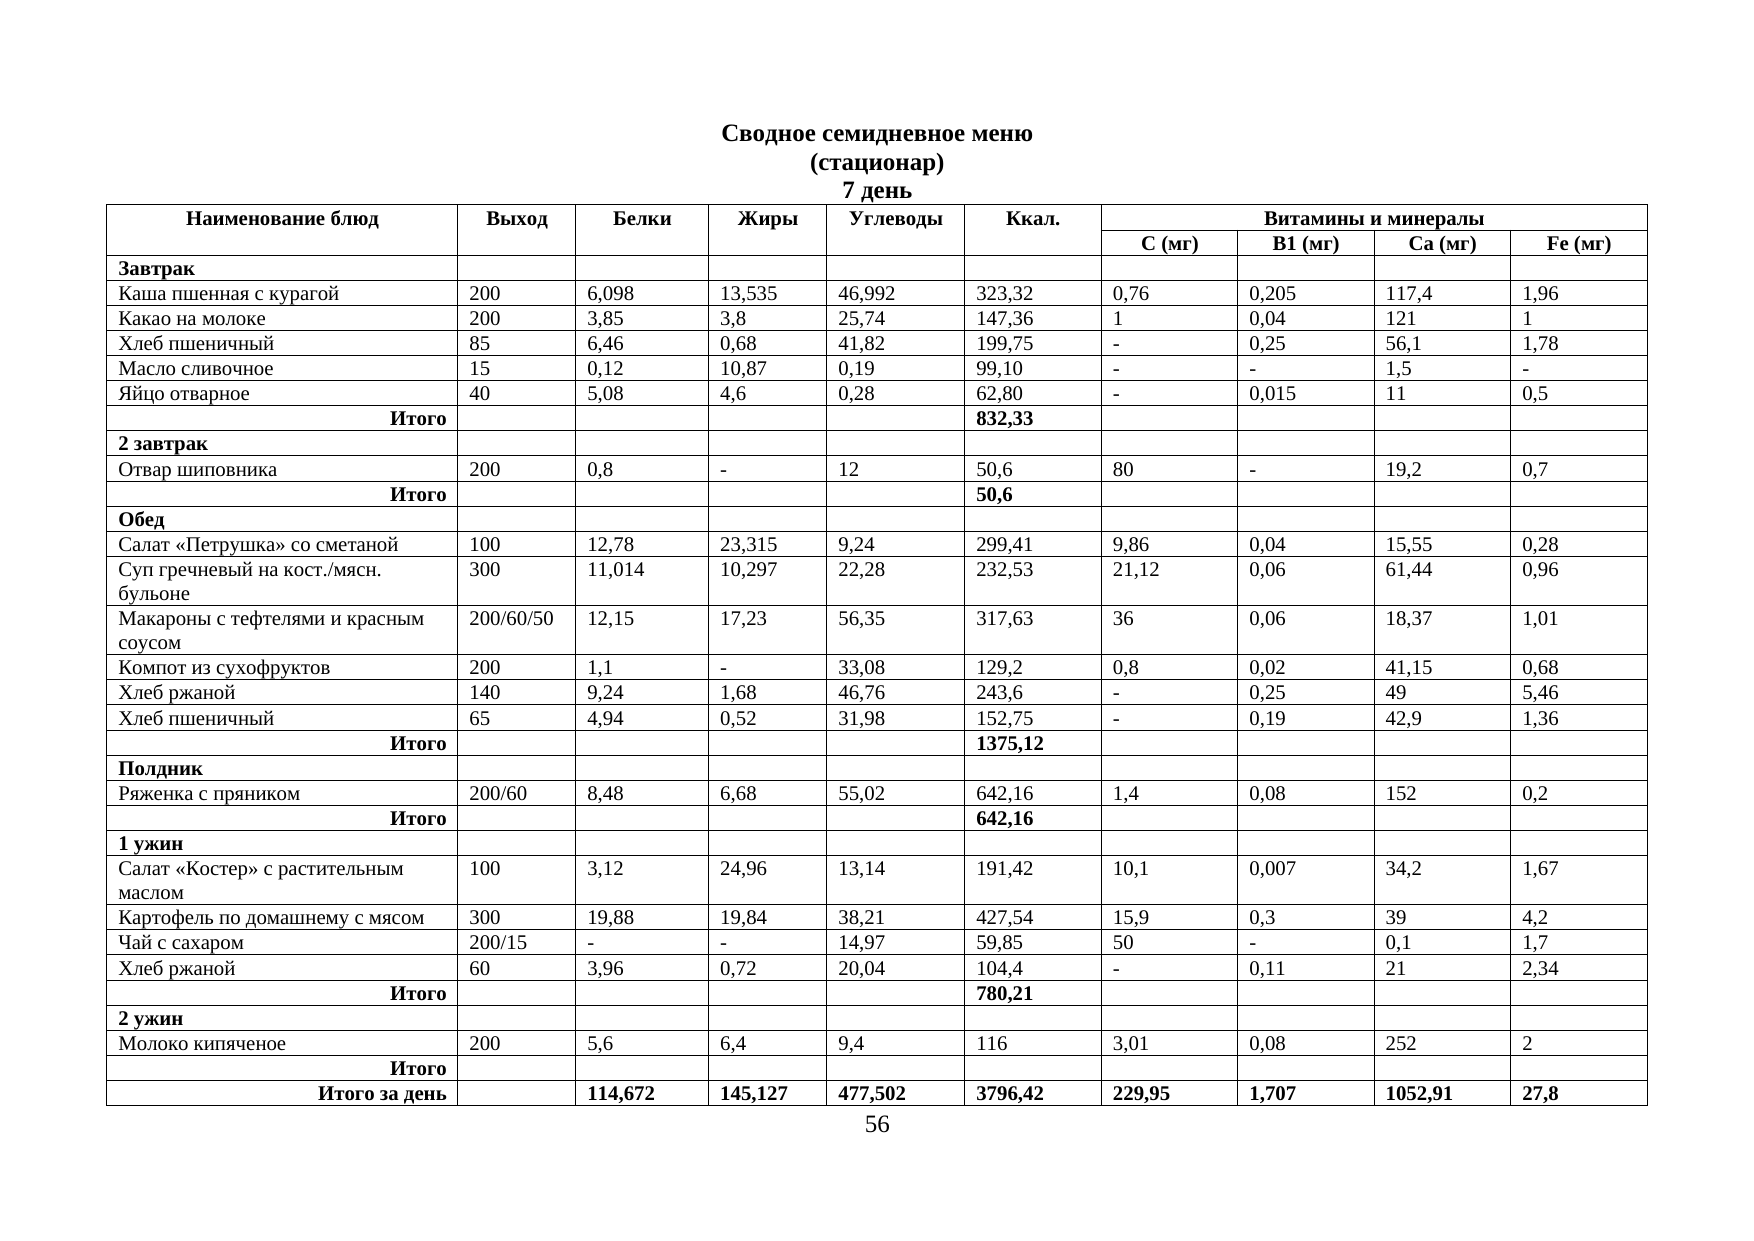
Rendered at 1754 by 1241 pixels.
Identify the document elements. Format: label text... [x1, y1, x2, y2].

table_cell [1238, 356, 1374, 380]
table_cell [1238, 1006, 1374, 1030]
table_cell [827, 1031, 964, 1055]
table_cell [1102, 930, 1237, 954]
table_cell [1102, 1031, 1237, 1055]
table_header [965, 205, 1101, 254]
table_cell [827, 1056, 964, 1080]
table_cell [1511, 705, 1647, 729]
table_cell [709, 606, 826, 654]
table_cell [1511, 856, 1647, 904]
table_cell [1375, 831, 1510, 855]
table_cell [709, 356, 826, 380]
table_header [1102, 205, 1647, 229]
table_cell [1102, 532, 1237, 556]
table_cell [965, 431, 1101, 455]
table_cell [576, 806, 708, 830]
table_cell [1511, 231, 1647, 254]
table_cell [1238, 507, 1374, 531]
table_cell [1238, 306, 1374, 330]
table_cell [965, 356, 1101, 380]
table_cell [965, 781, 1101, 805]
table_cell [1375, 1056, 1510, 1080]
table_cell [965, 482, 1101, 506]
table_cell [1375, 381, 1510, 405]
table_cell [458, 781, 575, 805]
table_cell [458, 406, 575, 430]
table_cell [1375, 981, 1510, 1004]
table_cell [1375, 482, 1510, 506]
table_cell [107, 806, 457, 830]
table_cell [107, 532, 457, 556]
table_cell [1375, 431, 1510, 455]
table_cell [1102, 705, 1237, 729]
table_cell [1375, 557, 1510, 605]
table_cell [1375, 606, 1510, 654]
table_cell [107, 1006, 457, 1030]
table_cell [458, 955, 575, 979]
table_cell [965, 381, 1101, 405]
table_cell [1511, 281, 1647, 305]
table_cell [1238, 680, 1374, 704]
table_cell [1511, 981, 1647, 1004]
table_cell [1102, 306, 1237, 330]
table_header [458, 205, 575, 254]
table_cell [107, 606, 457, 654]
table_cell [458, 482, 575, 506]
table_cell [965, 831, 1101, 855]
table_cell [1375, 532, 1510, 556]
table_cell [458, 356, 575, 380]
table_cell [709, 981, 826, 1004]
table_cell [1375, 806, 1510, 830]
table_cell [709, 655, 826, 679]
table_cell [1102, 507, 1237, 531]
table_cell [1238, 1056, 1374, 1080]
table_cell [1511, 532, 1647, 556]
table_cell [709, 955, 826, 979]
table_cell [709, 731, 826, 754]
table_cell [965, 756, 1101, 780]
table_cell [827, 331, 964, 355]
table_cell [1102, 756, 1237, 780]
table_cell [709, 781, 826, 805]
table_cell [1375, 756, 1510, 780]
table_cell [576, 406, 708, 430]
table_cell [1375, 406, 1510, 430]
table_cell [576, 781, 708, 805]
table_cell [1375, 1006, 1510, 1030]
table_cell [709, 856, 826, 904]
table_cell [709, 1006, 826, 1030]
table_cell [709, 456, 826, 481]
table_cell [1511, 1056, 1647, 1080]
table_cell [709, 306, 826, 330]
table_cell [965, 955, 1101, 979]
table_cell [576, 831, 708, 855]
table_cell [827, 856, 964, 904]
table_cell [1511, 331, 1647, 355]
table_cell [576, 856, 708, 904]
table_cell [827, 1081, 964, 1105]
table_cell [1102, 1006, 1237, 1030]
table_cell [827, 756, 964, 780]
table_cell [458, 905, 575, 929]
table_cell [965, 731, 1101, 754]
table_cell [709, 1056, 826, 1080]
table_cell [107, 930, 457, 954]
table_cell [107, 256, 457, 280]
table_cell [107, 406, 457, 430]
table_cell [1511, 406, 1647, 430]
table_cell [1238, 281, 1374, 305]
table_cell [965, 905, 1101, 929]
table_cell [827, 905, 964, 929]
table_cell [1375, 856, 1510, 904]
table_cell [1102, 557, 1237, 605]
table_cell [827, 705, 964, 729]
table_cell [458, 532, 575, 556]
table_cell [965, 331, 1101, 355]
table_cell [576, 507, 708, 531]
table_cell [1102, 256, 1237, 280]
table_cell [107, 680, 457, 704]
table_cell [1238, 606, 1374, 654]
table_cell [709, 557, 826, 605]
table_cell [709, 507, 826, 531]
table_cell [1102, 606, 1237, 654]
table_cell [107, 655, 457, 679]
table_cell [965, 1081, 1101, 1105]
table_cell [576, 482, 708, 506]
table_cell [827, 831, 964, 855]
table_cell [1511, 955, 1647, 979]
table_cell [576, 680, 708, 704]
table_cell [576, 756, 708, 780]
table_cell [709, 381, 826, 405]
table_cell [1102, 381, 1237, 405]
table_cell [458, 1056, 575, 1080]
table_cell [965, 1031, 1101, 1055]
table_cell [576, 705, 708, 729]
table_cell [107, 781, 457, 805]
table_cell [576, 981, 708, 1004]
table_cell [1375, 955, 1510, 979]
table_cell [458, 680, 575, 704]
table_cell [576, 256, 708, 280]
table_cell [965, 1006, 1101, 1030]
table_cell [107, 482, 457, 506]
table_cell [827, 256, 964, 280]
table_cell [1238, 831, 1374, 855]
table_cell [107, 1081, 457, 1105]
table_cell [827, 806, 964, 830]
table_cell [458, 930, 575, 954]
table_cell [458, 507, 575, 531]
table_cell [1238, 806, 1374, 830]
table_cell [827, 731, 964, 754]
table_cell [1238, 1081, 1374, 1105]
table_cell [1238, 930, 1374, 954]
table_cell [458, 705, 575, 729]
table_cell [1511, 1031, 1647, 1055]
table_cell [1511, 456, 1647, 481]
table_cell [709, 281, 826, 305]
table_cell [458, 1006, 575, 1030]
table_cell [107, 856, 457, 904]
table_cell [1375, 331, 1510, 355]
text 7 день [118, 176, 1636, 204]
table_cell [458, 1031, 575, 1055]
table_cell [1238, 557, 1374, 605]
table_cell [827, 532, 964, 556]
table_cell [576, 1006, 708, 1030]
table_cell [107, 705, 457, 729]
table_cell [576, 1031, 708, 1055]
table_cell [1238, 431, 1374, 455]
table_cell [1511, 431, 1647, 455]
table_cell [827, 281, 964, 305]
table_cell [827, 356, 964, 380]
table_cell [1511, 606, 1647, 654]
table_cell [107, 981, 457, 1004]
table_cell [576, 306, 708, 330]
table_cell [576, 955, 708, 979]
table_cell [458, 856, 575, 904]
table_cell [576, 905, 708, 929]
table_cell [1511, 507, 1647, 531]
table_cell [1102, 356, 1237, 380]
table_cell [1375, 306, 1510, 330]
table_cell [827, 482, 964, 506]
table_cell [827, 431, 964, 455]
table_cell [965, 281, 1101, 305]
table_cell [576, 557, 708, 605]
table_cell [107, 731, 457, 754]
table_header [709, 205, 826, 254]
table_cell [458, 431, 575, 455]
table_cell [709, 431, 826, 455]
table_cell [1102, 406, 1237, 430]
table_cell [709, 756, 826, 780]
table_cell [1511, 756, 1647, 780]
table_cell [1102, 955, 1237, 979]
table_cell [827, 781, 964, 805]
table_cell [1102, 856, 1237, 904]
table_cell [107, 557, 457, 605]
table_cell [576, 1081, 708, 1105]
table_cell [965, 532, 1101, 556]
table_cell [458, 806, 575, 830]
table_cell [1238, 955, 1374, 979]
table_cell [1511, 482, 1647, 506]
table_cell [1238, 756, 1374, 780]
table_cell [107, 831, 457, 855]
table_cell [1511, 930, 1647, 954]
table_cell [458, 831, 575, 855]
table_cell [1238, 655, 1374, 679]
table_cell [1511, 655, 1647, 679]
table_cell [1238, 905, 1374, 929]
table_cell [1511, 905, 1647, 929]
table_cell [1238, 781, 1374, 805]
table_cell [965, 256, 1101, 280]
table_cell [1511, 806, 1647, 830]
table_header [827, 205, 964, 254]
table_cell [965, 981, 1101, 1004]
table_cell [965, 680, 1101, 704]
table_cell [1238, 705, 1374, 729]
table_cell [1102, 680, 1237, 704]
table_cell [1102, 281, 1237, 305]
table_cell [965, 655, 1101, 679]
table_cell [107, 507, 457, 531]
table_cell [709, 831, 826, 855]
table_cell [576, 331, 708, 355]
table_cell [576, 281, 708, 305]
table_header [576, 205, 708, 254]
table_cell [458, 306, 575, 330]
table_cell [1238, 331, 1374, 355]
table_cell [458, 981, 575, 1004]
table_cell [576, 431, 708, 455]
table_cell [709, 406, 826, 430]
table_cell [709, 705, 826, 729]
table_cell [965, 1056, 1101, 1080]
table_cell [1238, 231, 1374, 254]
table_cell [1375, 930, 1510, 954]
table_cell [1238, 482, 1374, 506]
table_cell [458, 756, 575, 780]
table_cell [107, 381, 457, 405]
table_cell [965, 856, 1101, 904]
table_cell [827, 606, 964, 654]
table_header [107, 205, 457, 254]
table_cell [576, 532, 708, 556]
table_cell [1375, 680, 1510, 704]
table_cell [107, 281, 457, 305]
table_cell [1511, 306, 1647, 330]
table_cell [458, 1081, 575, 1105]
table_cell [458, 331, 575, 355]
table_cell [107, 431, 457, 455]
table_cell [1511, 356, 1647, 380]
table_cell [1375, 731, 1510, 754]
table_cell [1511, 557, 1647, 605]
text Сводное семидневное меню [118, 118, 1636, 147]
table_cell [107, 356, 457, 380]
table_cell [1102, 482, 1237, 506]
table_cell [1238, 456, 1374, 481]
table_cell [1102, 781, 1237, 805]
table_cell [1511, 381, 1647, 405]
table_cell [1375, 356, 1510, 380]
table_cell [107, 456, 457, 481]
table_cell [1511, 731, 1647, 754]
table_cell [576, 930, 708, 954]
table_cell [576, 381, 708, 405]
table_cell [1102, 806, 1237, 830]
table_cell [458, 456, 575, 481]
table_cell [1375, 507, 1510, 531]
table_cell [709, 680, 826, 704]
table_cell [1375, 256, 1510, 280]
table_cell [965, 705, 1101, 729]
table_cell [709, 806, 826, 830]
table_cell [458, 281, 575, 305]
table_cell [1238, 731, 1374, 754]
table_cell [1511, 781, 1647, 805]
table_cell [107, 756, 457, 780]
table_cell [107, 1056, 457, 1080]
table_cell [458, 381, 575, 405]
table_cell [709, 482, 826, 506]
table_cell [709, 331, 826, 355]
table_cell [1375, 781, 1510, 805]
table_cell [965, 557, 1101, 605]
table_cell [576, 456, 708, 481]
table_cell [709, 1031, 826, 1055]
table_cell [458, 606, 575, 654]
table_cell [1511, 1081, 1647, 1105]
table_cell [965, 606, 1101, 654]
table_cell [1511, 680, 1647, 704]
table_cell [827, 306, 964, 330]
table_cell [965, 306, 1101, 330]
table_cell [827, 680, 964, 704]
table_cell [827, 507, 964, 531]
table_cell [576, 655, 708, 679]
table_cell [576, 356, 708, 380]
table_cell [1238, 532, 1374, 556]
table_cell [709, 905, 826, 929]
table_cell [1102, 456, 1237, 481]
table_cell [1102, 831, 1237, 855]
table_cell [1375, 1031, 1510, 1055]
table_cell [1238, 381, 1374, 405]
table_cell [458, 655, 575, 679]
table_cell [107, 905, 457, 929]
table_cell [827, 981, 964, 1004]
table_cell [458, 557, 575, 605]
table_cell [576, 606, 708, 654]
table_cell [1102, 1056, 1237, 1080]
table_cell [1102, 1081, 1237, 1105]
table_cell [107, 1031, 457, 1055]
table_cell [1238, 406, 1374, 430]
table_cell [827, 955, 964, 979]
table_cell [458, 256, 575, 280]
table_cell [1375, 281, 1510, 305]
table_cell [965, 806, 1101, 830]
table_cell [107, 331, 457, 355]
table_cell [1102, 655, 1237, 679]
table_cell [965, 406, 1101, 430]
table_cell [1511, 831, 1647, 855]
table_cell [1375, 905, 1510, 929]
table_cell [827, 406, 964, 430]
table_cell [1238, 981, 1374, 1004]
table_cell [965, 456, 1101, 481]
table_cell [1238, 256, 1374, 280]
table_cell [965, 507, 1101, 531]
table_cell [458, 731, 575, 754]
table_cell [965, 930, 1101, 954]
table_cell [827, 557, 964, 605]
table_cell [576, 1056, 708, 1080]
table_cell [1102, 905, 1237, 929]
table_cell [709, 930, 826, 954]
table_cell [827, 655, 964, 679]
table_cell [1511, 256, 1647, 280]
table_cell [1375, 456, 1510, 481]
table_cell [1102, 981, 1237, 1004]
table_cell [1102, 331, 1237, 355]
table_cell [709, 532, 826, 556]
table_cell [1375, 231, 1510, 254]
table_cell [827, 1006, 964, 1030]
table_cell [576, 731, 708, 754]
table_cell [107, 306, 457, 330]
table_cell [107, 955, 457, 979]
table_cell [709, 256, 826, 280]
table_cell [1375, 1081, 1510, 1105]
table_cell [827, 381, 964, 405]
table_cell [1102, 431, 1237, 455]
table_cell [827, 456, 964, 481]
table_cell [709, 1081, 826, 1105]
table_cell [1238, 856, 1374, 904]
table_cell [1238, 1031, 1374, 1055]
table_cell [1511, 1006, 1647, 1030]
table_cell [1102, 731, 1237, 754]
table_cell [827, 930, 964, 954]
text (стационар) [118, 147, 1636, 176]
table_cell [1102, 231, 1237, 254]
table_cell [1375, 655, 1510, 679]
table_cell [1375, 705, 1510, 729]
